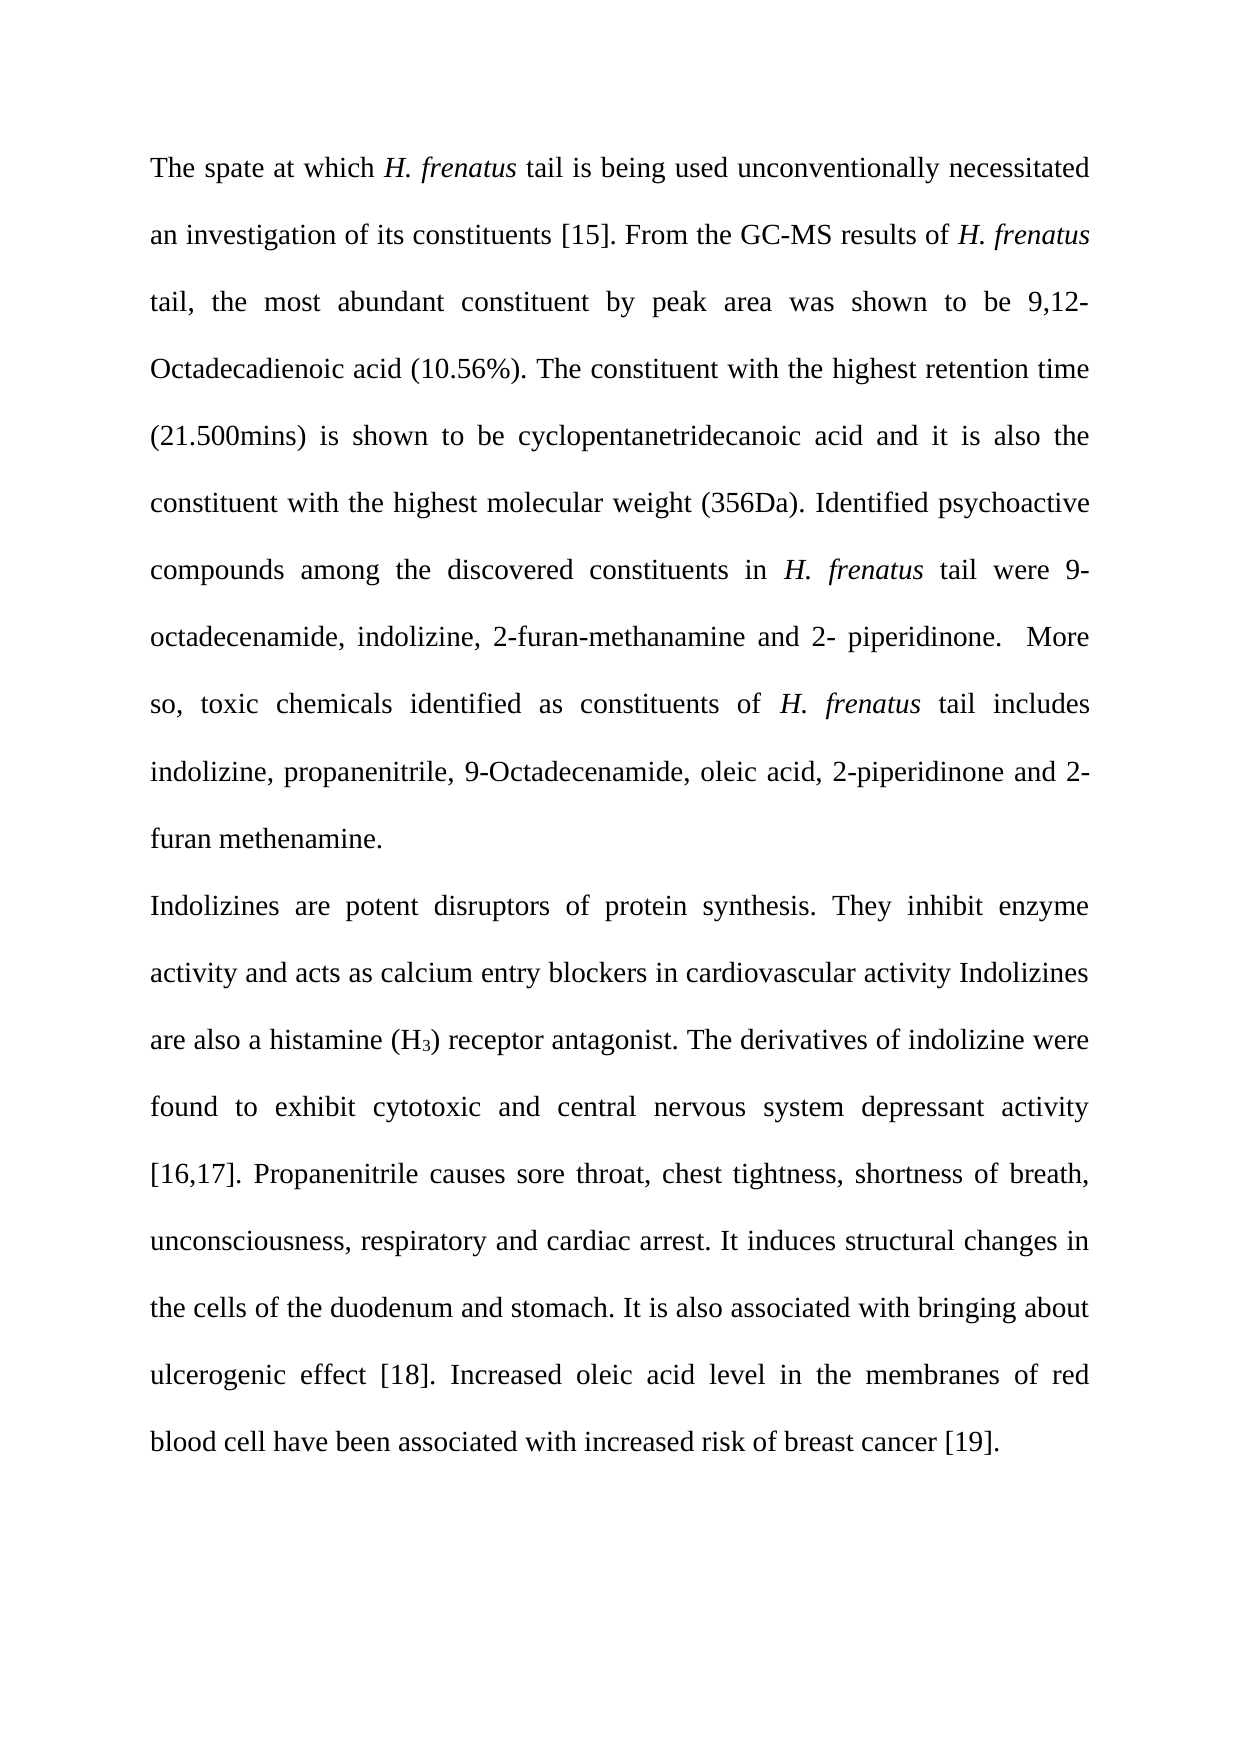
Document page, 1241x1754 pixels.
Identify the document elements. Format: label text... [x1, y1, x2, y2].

text The spate at which H. frenatus tail is being used unconventionally necessitated an investigation of its constituents [15]. From the GC-MS results of H. frenatus tail, the most abundant constituent by peak area was shown to be 9,12-Octadecadienoic acid (10.56%). The constituent with the highest retention time (21.500mins) is shown to be cyclopentanetridecanoic acid and it is also the constituent with the highest molecular weight (356Da). Identified psychoactive compounds among the discovered constituents in H. frenatus tail were 9-octadecenamide, indolizine, 2-furan-methanamine and 2- piperidinone. More so, toxic chemicals identified as constituents of H. frenatus tail includes indolizine, propanenitrile, 9-Octadecenamide, oleic acid, 2-piperidinone and 2-furan methenamine. [150, 150, 1090, 854]
text Indolizines are potent disruptors of protein synthesis. They inhibit enzyme activity and acts as calcium entry blockers in cardiovascular activity Indolizines are also a histamine (H3) receptor antagonist. The derivatives of indolizine were found to exhibit cytotoxic and central nervous system depressant activity [16,17]. Propanenitrile causes sore throat, chest tightness, shortness of breath, unconsciousness, respiratory and cardiac arrest. It induces structural changes in the cells of the duodenum and stomach. It is also associated with bringing about ulcerogenic effect [18]. Increased oleic acid level in the membranes of red blood cell have been associated with increased risk of breast cancer [19]. [150, 888, 1090, 1458]
